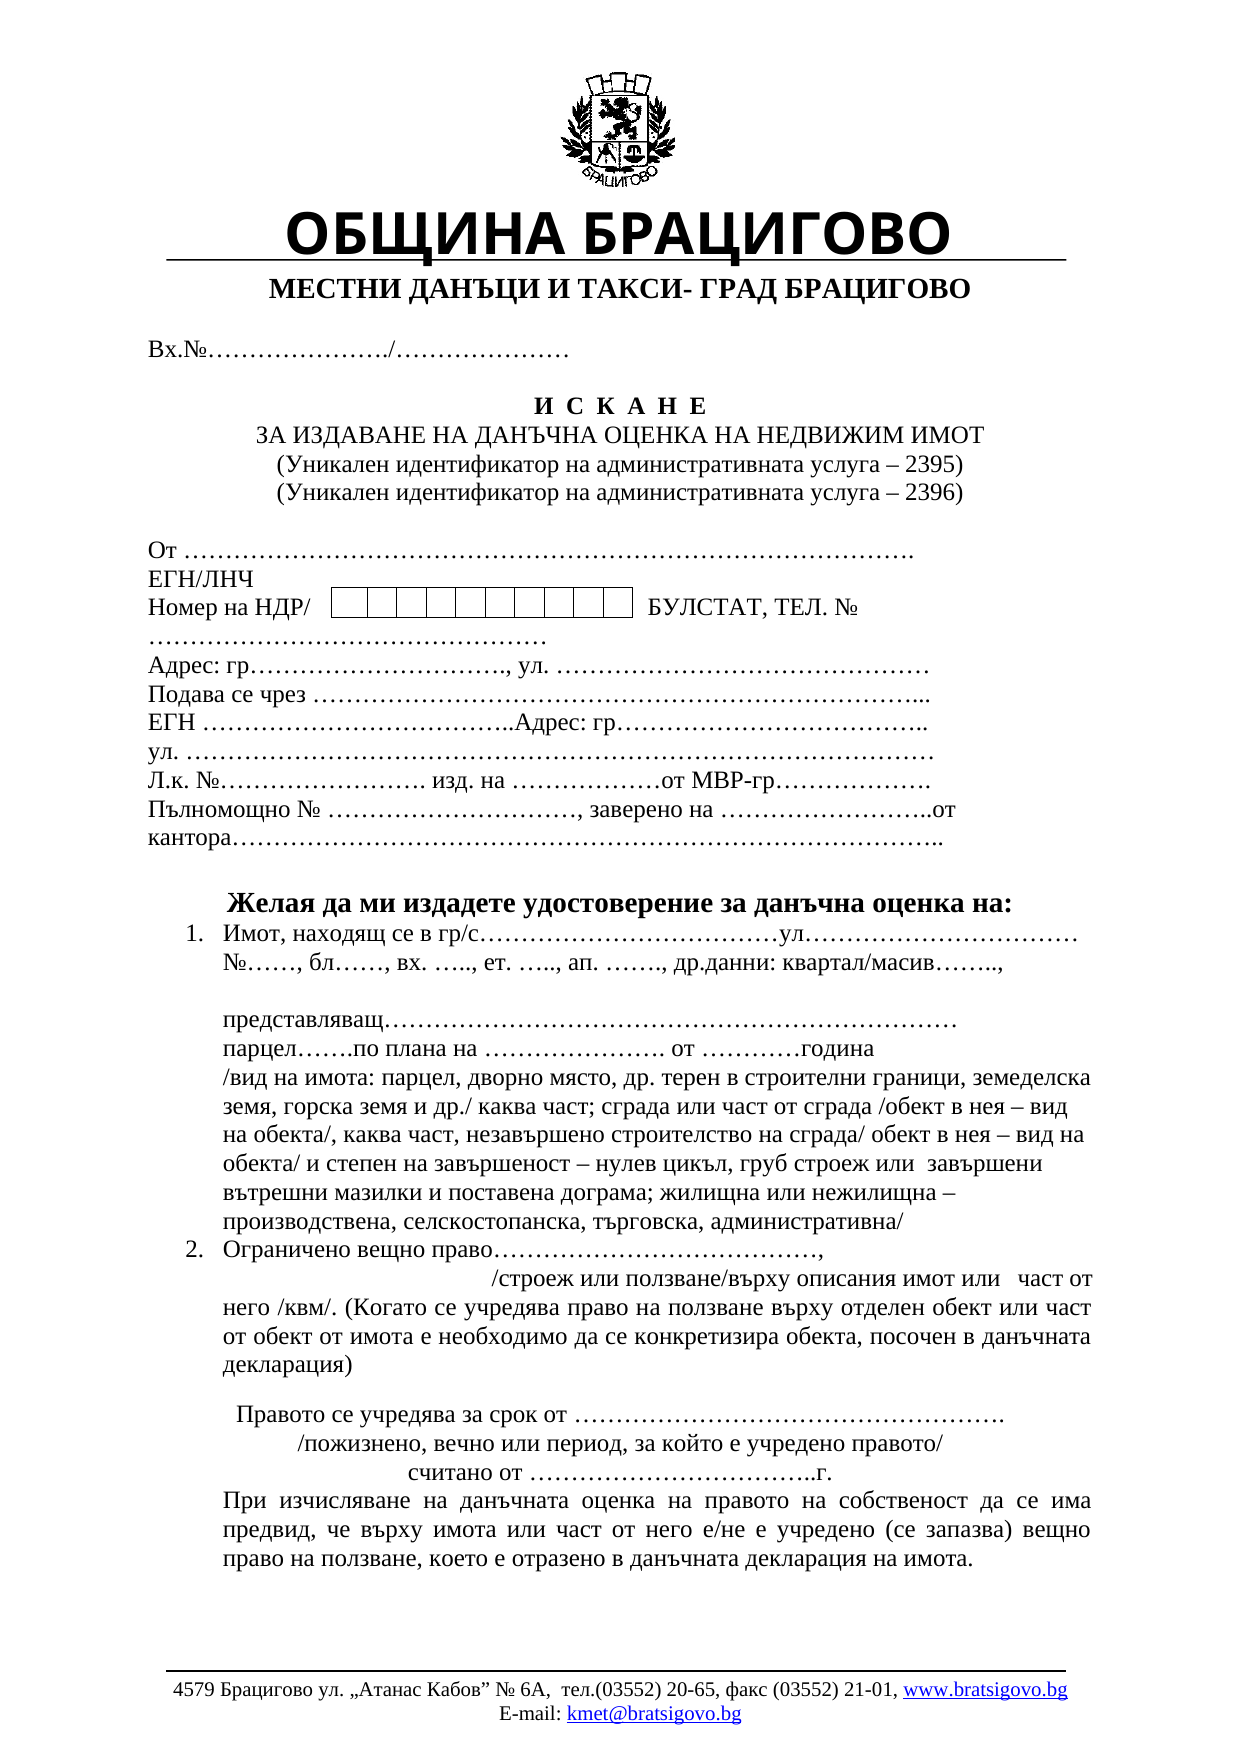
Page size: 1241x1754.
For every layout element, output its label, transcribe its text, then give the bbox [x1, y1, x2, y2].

table_header [545, 588, 573, 617]
text Вх.№…………………./………………… [148, 334, 1093, 362]
text считано от ……………………………..г. [148, 1457, 1093, 1485]
text Адрес: гр…………………………., ул. ……………………………………… [148, 650, 1093, 679]
table_header [427, 588, 455, 617]
text И С К А Н Е [148, 391, 1093, 420]
text ЗА ИЗДАВАНЕ НА ДАНЪЧНА ОЦЕНКА НА НЕДВИЖИМ ИМОТ [148, 420, 1093, 449]
text Желая да ми издадете удостоверение за данъчна оценка на: [148, 885, 1093, 918]
text ул. ……………………………………………………………………………… [148, 736, 1093, 765]
list /вид на имота: парцел, дворно място, др. терен в строителни граници, земеделска земя, горска земя и др./ каква част; сграда или част от сграда /обект в нея – вид на обекта/, каква част, незавършено строителство на сграда/ обект в нея – вид на обекта/ и степен на завършеност – нулев цикъл, груб строеж или завършени вътрешни мазилки и поставена дограма; жилищна или нежилищна – производствена, селскостопанска, търговска, административна/ [223, 1062, 1093, 1234]
text Номер на НДР/ БУЛСТАТ, ТЕЛ. №………………………………………… [148, 592, 1093, 650]
table_header [574, 588, 603, 617]
table_header [397, 588, 426, 617]
list /строеж или ползване/върху описания имот или част от него /квм/. (Когато се учредява право на ползване върху отделен обект или част от обект от имота е необходимо да се конкретизира обекта, посочен в данъчната декларация) [223, 1263, 1093, 1378]
picture [560, 72, 675, 187]
text От ……………………………………………………………………………. [148, 535, 1093, 564]
list Ограничено вещно право…………………………………, [185, 1234, 1093, 1263]
text ЕГН/ЛНЧ [148, 564, 1093, 592]
table_header [515, 588, 544, 617]
text Л.к. №……………………. изд. на ………………от МВР-гр………………. [148, 765, 1093, 794]
table_header [486, 588, 514, 617]
table_header [604, 588, 632, 617]
text Подава се чрез ………………………………………………………………... [148, 679, 1093, 707]
table_header [368, 588, 396, 617]
list представляващ……………………………………………………………парцел…….по плана на …………………. от …………година [223, 1004, 1093, 1062]
text /пожизнено, вечно или период, за който е учредено правото/ [148, 1428, 1093, 1457]
text Правото се учредява за срок от ……………………………………………. [148, 1399, 1093, 1428]
text ЕГН ………………………………..Адрес: гр……………………………….. [148, 707, 1093, 736]
table_header [456, 588, 485, 617]
text Пълномощно № …………………………, заверено на ……………………..от кантора………………………………………………………………………….. [148, 794, 1093, 851]
text (Уникален идентификатор на административната услуга – 2395) [148, 449, 1093, 477]
list Имот, находящ се в гр/с………………………………ул……………………………№……, бл……, вх. ….., ет. ….., ап. ……., др.данни: квартал/масив…….., [185, 918, 1093, 976]
table_header [332, 588, 367, 617]
text (Уникален идентификатор на административната услуга – 2396) [148, 477, 1093, 506]
list При изчисляване на данъчната оценка на правото на собственост да се има предвид, че върху имота или част от него е/не е учредено (се запазва) вещно право на ползване, което е отразено в данъчната декларация на имота. [223, 1485, 1093, 1572]
